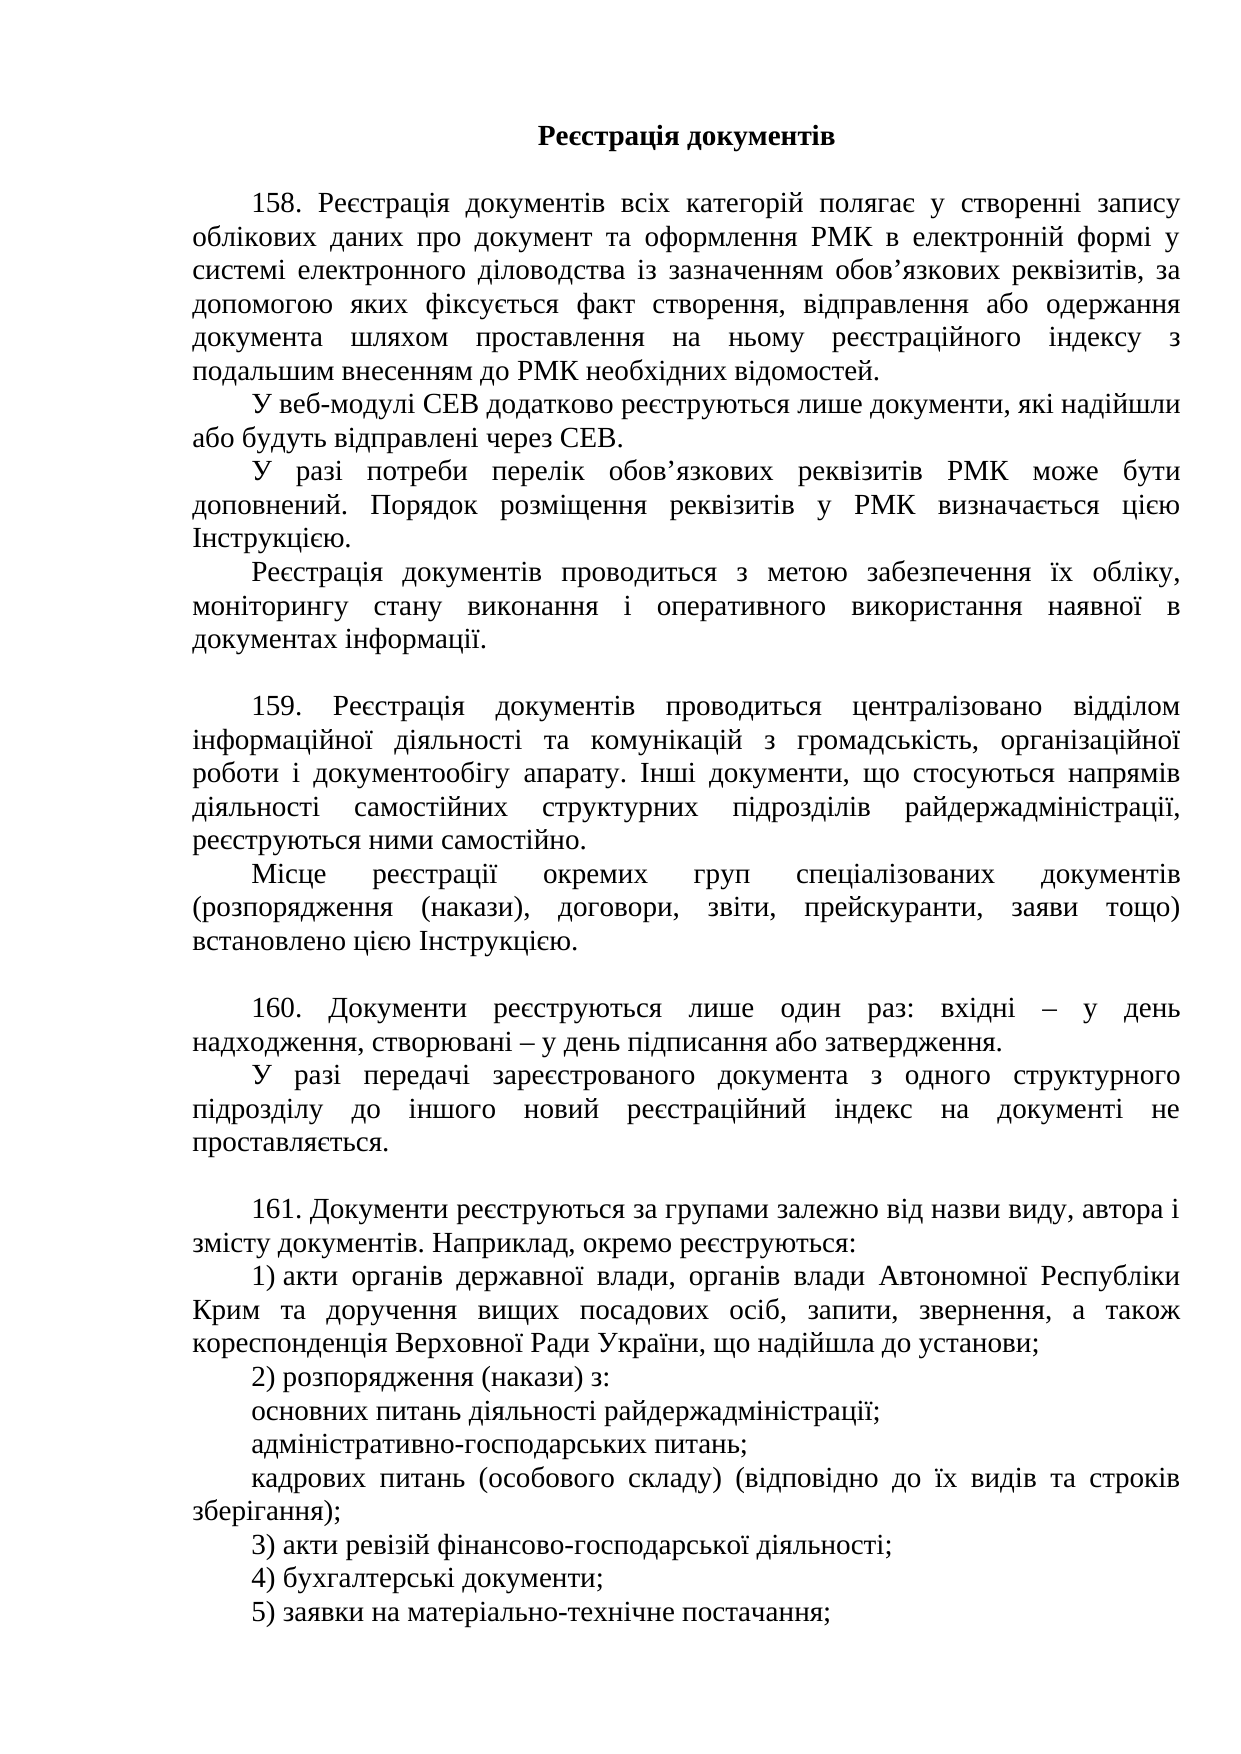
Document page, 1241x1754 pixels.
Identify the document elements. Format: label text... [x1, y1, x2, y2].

text У веб-модулі СЕВ додатково реєструються лише документи, які надійшли або будуть відправлені через СЕВ. [192, 386, 1181, 453]
text 160. Документи реєструються лише один раз: вхідні – у день надходження, створювані – у день підписання або затвердження. [192, 990, 1181, 1057]
text Місце реєстрації окремих груп спеціалізованих документів (розпорядження (накази), договори, звіти, прейскуранти, заяви тощо) встановлено цією Інструкцією. [192, 856, 1181, 957]
text 161. Документи реєструються за групами залежно від назви виду, автора і змісту документів. Наприклад, окремо реєструються: [192, 1191, 1181, 1258]
text кадрових питань (особового складу) (відповідно до їх видів та строків зберігання); [192, 1460, 1181, 1527]
text основних питань діяльності райдержадміністрації; [192, 1393, 1181, 1426]
text 158. Реєстрація документів всіх категорій полягає у створенні запису облікових даних про документ та оформлення РМК в електронній формі у системі електронного діловодства із зазначенням обов’язкових реквізитів, за допомогою яких фіксується факт створення, відправлення або одержання документа шляхом проставлення на ньому реєстраційного індексу з подальшим внесенням до РМК необхідних відомостей. [192, 185, 1181, 386]
text адміністративно-господарських питань; [192, 1426, 1181, 1460]
text 5) заявки на матеріально-технічне постачання; [192, 1594, 1181, 1627]
text У разі передачі зареєстрованого документа з одного структурного підрозділу до іншого новий реєстраційний індекс на документі не проставляється. [192, 1057, 1181, 1158]
text 3) акти ревізій фінансово-господарської діяльності; [192, 1527, 1181, 1560]
text У разі потреби перелік обов’язкових реквізитів РМК може бути доповнений. Порядок розміщення реквізитів у РМК визначається цією Інструкцією. [192, 453, 1181, 554]
text 4) бухгалтерські документи; [192, 1560, 1181, 1594]
text Реєстрація документів [192, 118, 1181, 152]
text Реєстрація документів проводиться з метою забезпечення їх обліку, моніторингу стану виконання і оперативного використання наявної в документах інформації. [192, 554, 1181, 655]
text 159. Реєстрація документів проводиться централізовано відділом інформаційної діяльності та комунікацій з громадськість, організаційної роботи і документообігу апарату. Інші документи, що стосуються напрямів діяльності самостійних структурних підрозділів райдержадміністрації, реєструються ними самостійно. [192, 688, 1181, 856]
text 1) акти органів державної влади, органів влади Автономної Республіки Крим та доручення вищих посадових осіб, запити, звернення, а також кореспонденція Верховної Ради України, що надійшла до установи; [192, 1258, 1181, 1359]
text 2) розпорядження (накази) з: [192, 1359, 1181, 1393]
